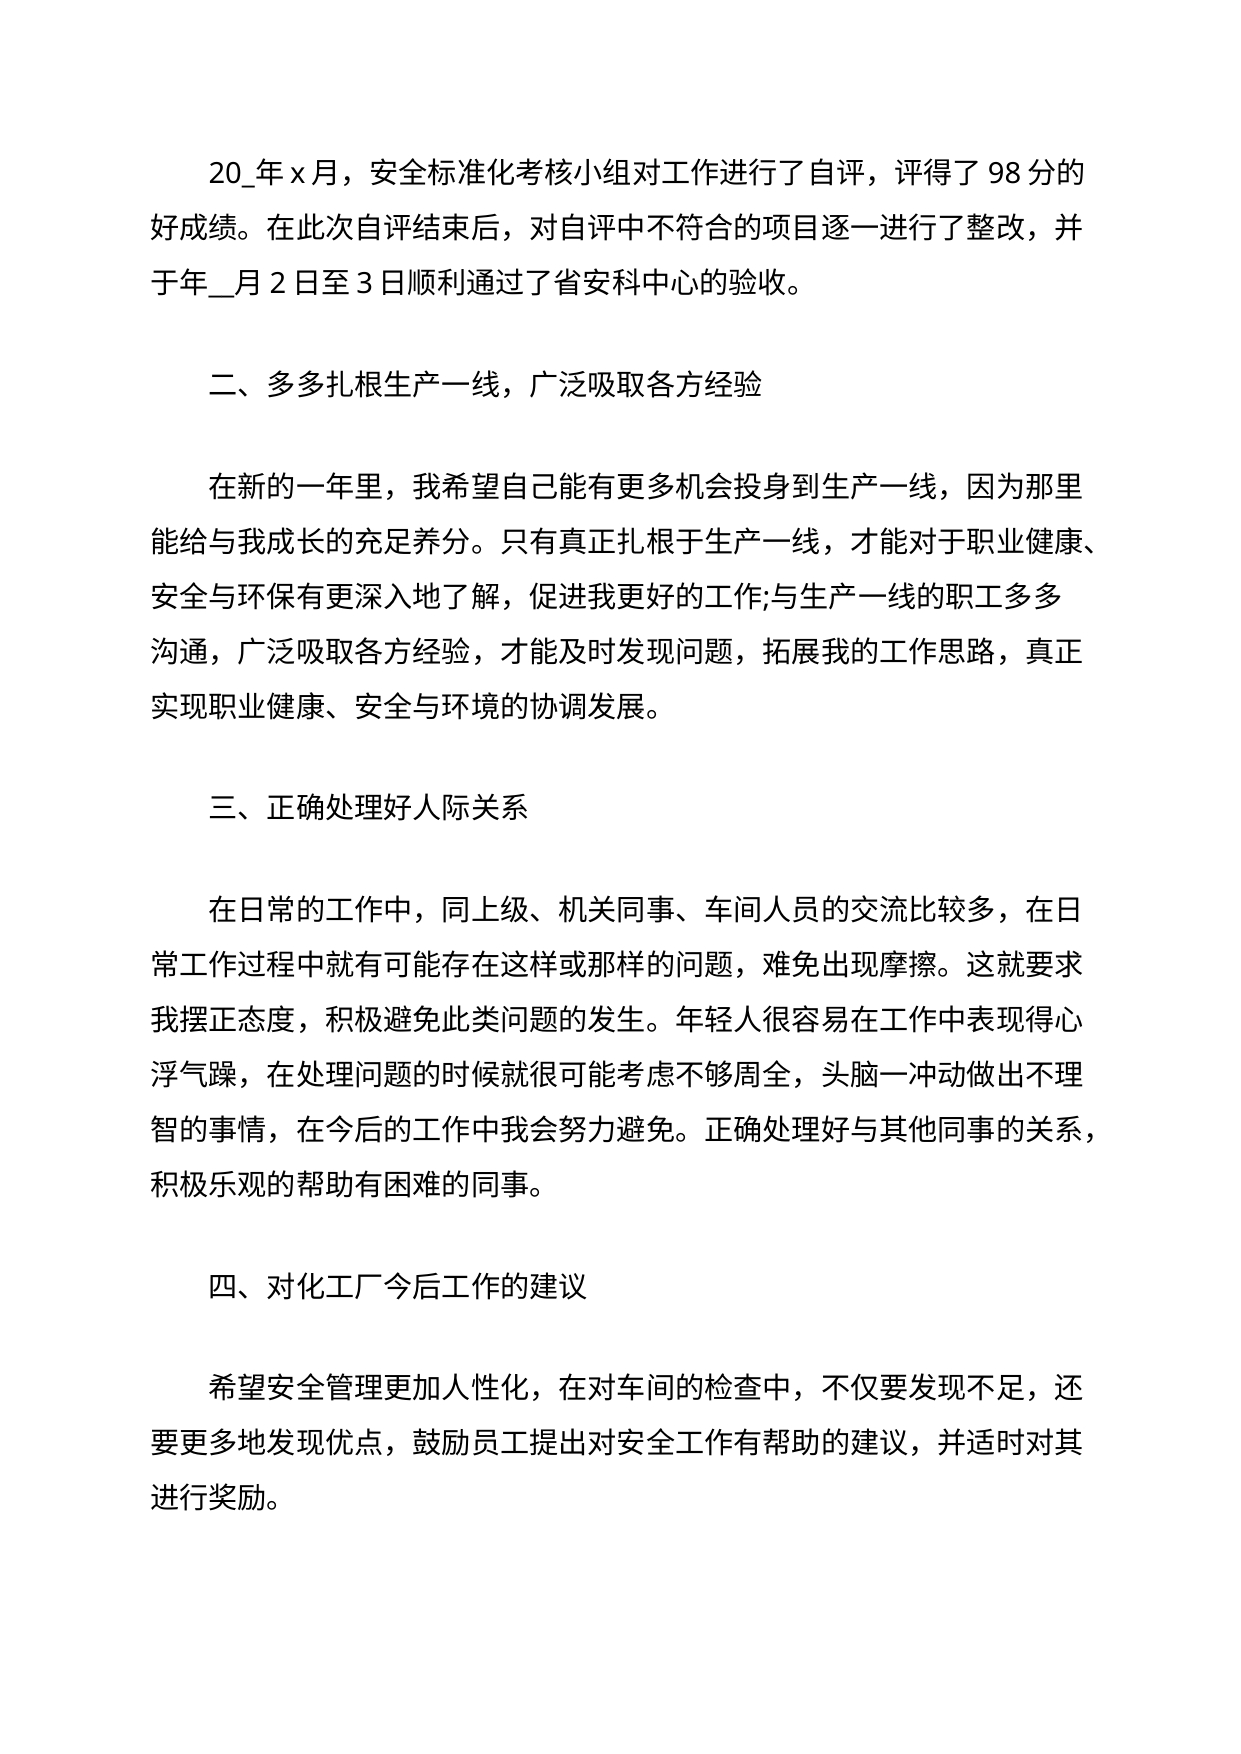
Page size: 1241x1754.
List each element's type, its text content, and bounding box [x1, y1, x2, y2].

text 在日常的工作中，同上级、机关同事、车间人员的交流比较多，在日常工作过程中就有可能存在这样或那样的问题，难免出现摩擦。这就要求我摆正态度，积极避免此类问题的发生。年轻人很容易在工作中表现得心浮气躁，在处理问题的时候就很可能考虑不够周全，头脑一冲动做出不理智的事情，在今后的工作中我会努力避免。正确处理好与其他同事的关系，积极乐观的帮助有困难的同事。 [150, 887, 1090, 1204]
text 二、多多扎根生产一线，广泛吸取各方经验 [150, 362, 1090, 404]
text 20_年x月，安全标准化考核小组对工作进行了自评，评得了98分的好成绩。在此次自评结束后，对自评中不符合的项目逐一进行了整改，并于年__月2日至3日顺利通过了省安科中心的验收。 [150, 150, 1090, 302]
text 三、正确处理好人际关系 [150, 785, 1090, 827]
text 希望安全管理更加人性化，在对车间的检查中，不仅要发现不足，还要更多地发现优点，鼓励员工提出对安全工作有帮助的建议，并适时对其进行奖励。 [150, 1365, 1090, 1517]
text 在新的一年里，我希望自己能有更多机会投身到生产一线，因为那里能给与我成长的充足养分。只有真正扎根于生产一线，才能对于职业健康、安全与环保有更深入地了解，促进我更好的工作;与生产一线的职工多多沟通，广泛吸取各方经验，才能及时发现问题，拓展我的工作思路，真正实现职业健康、安全与环境的协调发展。 [150, 464, 1090, 726]
text 四、对化工厂今后工作的建议 [150, 1263, 1090, 1305]
